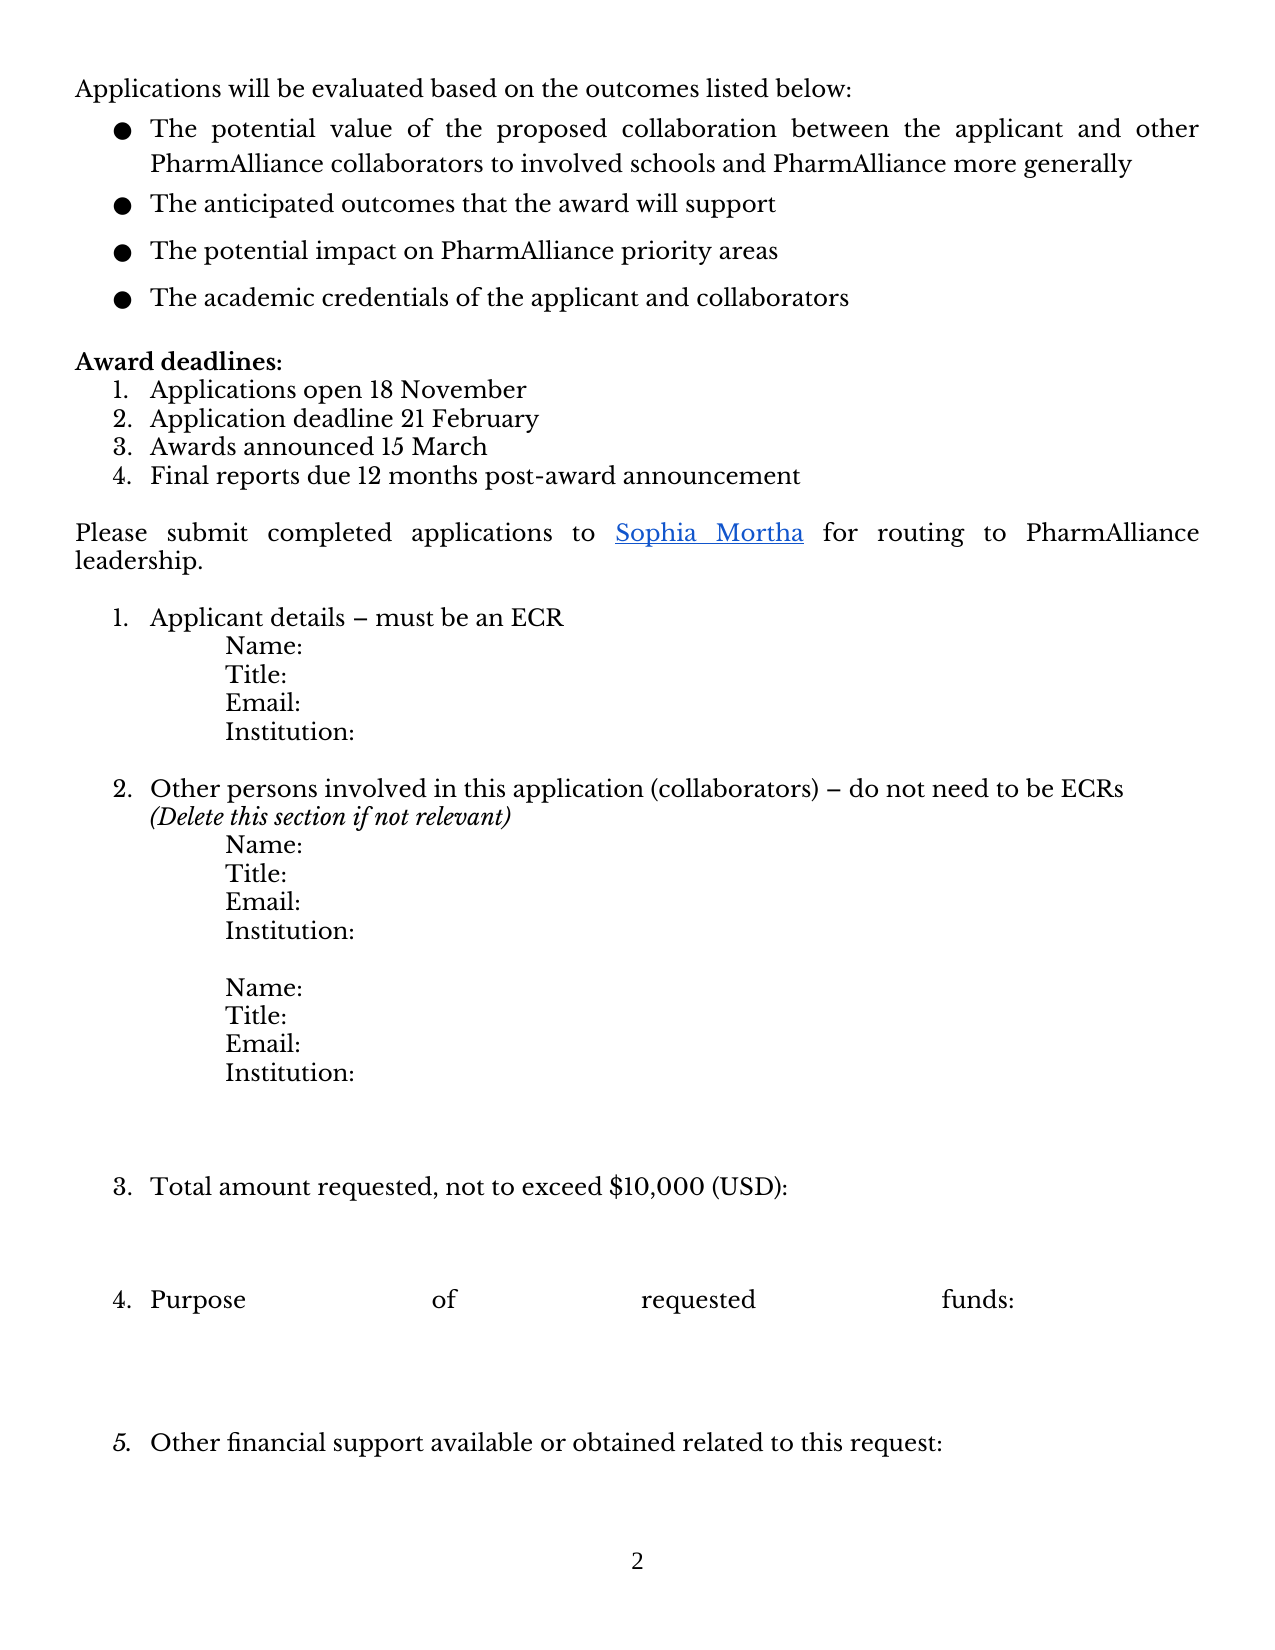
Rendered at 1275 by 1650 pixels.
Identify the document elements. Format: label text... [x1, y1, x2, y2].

text Name: [225, 974, 1200, 1002]
text Title: [225, 1002, 1200, 1031]
text Email: [225, 888, 1200, 917]
list Other persons involved in this application (collaborators) – do not need to be ECRs [112, 775, 1200, 803]
list Purpose of requested funds: [112, 1287, 1200, 1344]
text Institution: [225, 917, 1200, 945]
list The potential value of the proposed collaboration between the applicant and other PharmAlliance collaborators to involved schools and PharmAlliance more generally [112, 103, 1200, 179]
list Other financial support available or obtained related to this request: [112, 1429, 1200, 1458]
text Applications will be evaluated based on the outcomes listed below: [75, 75, 1200, 103]
list The academic credentials of the applicant and collaborators [112, 273, 1200, 320]
list The potential impact on PharmAlliance priority areas [112, 226, 1200, 273]
list Application deadline 21 February [112, 405, 1200, 433]
text Title: [225, 860, 1200, 888]
list Applicant details – must be an ECR [112, 604, 1200, 633]
text Please submit completed applications to Sophia Mortha for routing to PharmAlliance leadership. [75, 519, 1200, 576]
list Total amount requested, not to exceed $10,000 (USD): [112, 1173, 1200, 1201]
text Award deadlines: [75, 348, 1200, 377]
list Final reports due 12 months post-award announcement [112, 462, 1200, 490]
text Email: [225, 1031, 1200, 1059]
text Institution: [225, 1059, 1200, 1088]
text Institution: [225, 718, 1200, 746]
text Title: [225, 661, 1200, 689]
text (Delete this section if not relevant) [150, 803, 1200, 832]
list Awards announced 15 March [112, 433, 1200, 462]
text Email: [225, 689, 1200, 718]
list Applications open 18 November [112, 377, 1200, 405]
text Name: [225, 832, 1200, 860]
list The anticipated outcomes that the award will support [112, 179, 1200, 226]
text Name: [225, 633, 1200, 661]
